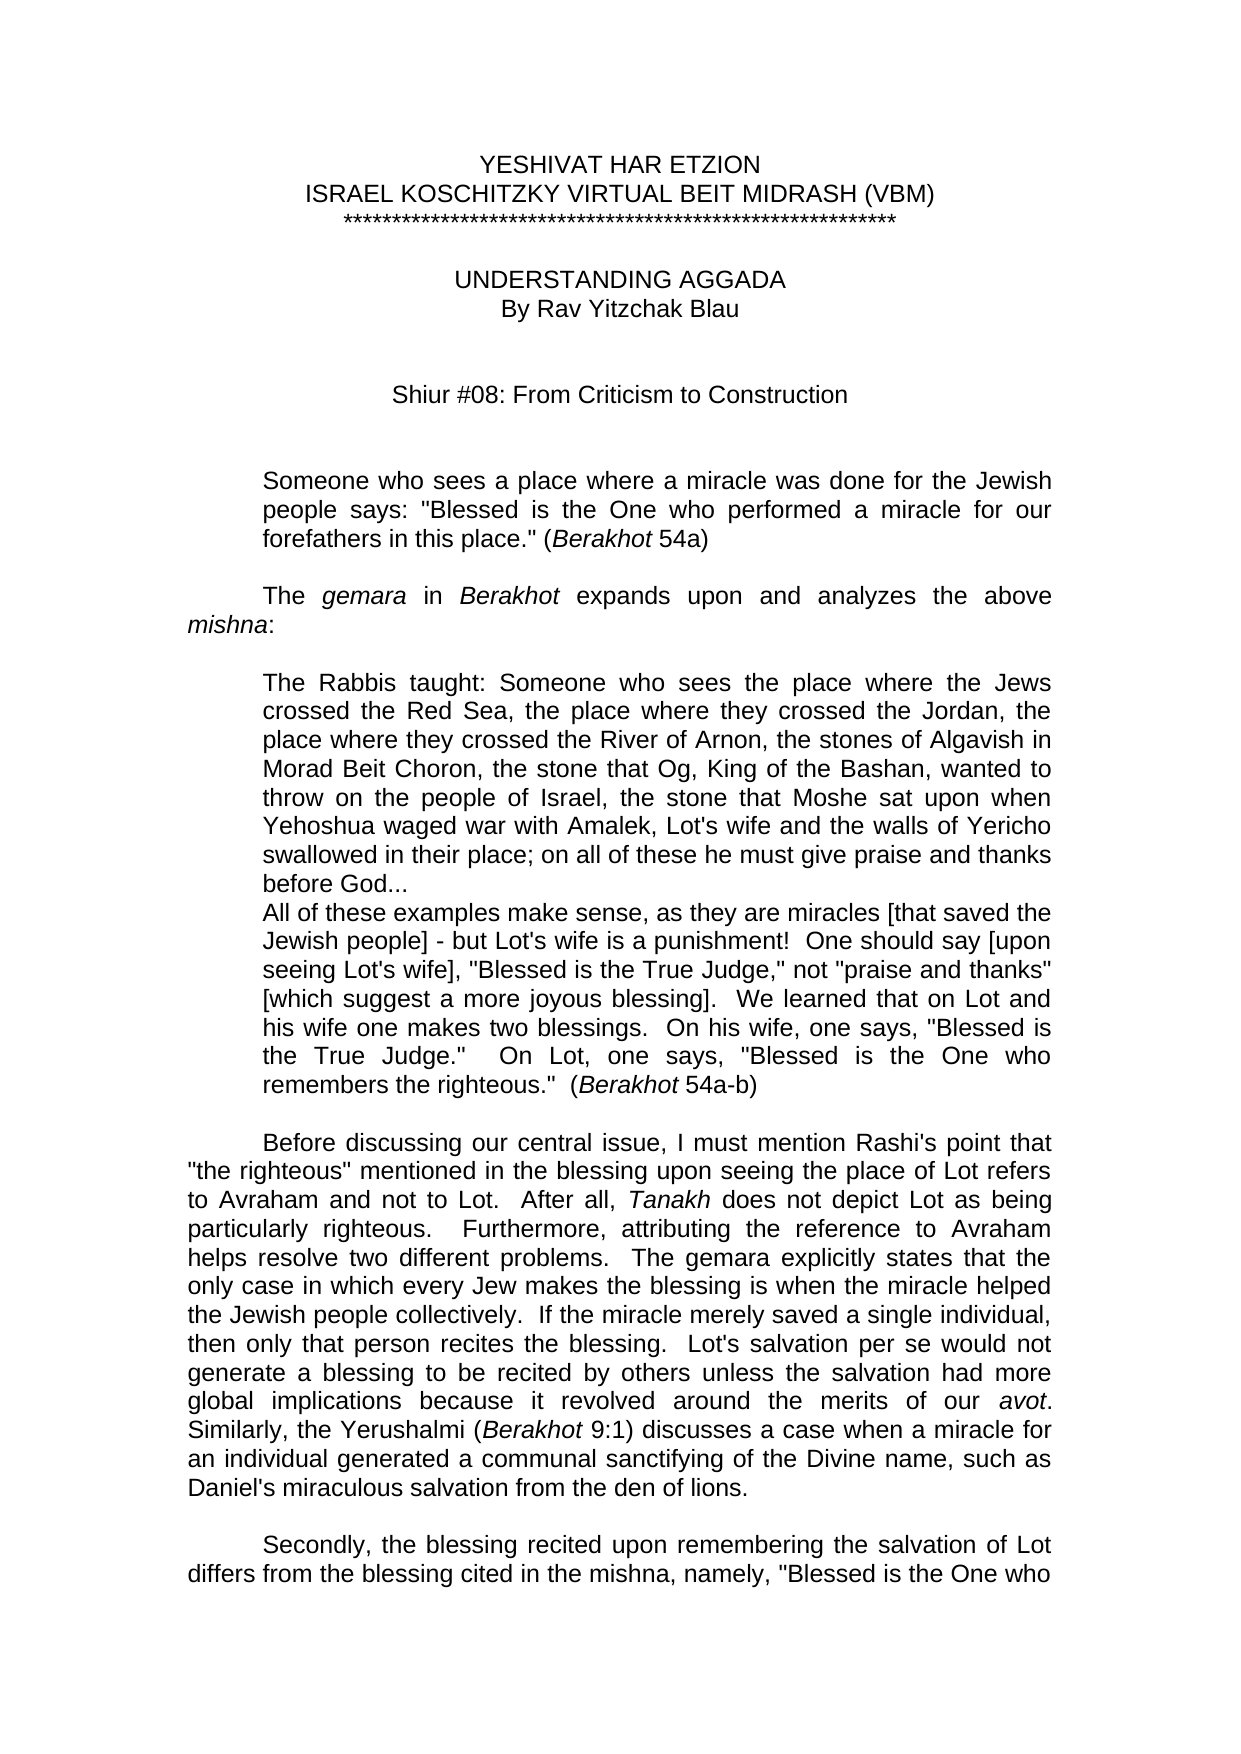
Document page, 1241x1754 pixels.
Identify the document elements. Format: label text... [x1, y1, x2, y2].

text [187, 1530, 1053, 1587]
text All of these examples make sense, as they are miracles [that saved the Jewish people] - but Lot's wife is a punishment! One should say [upon seeing Lot's wife], "Blessed is the True Judge," not "praise and thanks" [which suggest a more joyous blessing]. We learned that on Lot and his wife one makes two blessings. On his wife, one says, "Blessed is the True Judge." On Lot, one says, "Blessed is the One who remembers the righteous." (Berakhot 54a-b) [262, 897, 1053, 1099]
text The Rabbis taught: Someone who sees the place where the Jews crossed the Red Sea, the place where they crossed the Jordan, the place where they crossed the River of Arnon, the stones of Algavish in Morad Beit Choron, the stone that Og, King of the Bashan, wanted to throw on the people of Israel, the stone that Moshe sat upon when Yehoshua waged war with Amalek, Lot's wife and the walls of Yericho swallowed in their place; on all of these he must give praise and thanks before God... [262, 667, 1053, 897]
text Before discussing our central issue, I must mention Rashi's point that "the righteous" mentioned in the blessing upon seeing the place of Lot refers to Avraham and not to Lot. After all, Tanakh does not depict Lot as being particularly righteous. Furthermore, attributing the reference to Avraham helps resolve two different problems. The gemara explicitly states that the only case in which every Jew makes the blessing is when the miracle helped the Jewish people collectively. If the miracle merely saved a single individual, then only that person recites the blessing. Lot's salvation per se would not generate a blessing to be recited by others unless the salvation had more global implications because it revolved around the merits of our avot. Similarly, the Yerushalmi (Berakhot 9:1) discusses a case when a miracle for an individual generated a communal sanctifying of the Divine name, such as Daniel's miraculous salvation from the den of lions. [187, 1127, 1053, 1501]
text Shiur #08: From Criticism to Construction [187, 380, 1053, 409]
text ********************************************************* [187, 207, 1053, 236]
text YESHIVAT HAR ETZION [187, 150, 1053, 179]
text UNDERSTANDING AGGADA [187, 265, 1053, 294]
text Someone who sees a place where a miracle was done for the Jewish people says: "Blessed is the One who performed a miracle for our forefathers in this place." (Berakhot 54a) [262, 466, 1053, 552]
text ISRAEL KOSCHITZKY VIRTUAL BEIT MIDRASH (VBM) [187, 179, 1053, 207]
text By Rav Yitzchak Blau [187, 294, 1053, 322]
text The gemara in Berakhot expands upon and analyzes the above mishna: [187, 581, 1053, 639]
